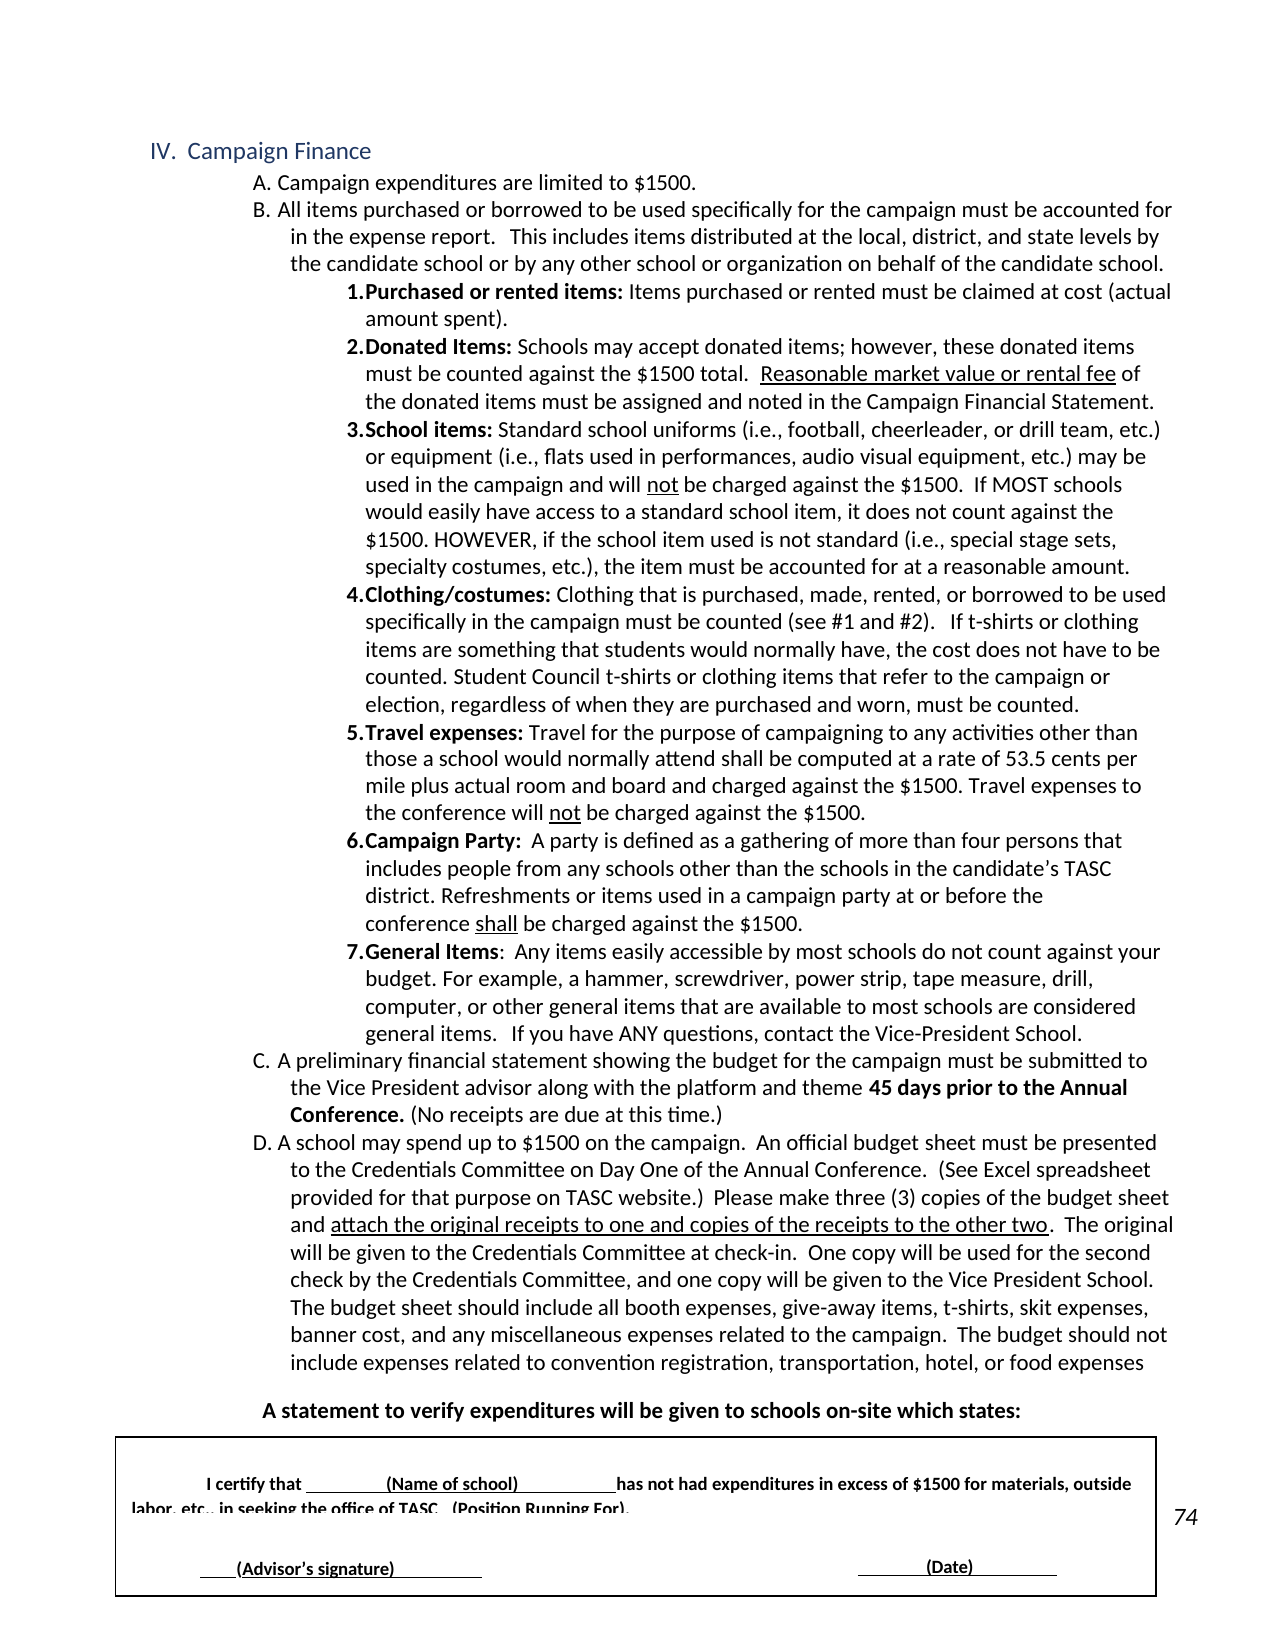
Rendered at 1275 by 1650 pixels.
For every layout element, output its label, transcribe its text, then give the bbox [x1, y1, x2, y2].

list General Items: Any items easily accessible by most schools do not count against your budget. For example, a hammer, screwdriver, power strip, tape measure, drill, computer, or other general items that are available to most schools are considered general items. If you have ANY questions, contact the Vice-President School. [346, 938, 1181, 1047]
list A school may spend up to $1500 on the campaign. An official budget sheet must be presented to the Credentials Committee on Day One of the Annual Conference. (See Excel spreadsheet provided for that purpose on TASC website.) Please make three (3) copies of the budget sheet and attach the original receipts to one and copies of the receipts to the other two. The original will be given to the Credentials Committee at check-in. One copy will be used for the second check by the Credentials Committee, and one copy will be given to the Vice President School. The budget sheet should include all booth expenses, give-away items, t-shirts, skit expenses, banner cost, and any miscellaneous expenses related to the campaign. The budget should not include expenses related to convention registration, transportation, hotel, or food expenses [253, 1128, 1174, 1376]
list Donated Items: Schools may accept donated items; however, these donated items must be counted against the $1500 total. Reasonable market value or rental fee of the donated items must be assigned and noted in the Campaign Financial Statement. [346, 332, 1163, 415]
list Purchased or rented items: Items purchased or rented must be claimed at cost (actual amount spent). [346, 278, 1177, 332]
list School items: Standard school uniforms (i.e., football, cheerleader, or drill team, etc.) or equipment (i.e., flats used in performances, audio visual equipment, etc.) may be used in the campaign and will not be charged against the $1500. If MOST schools would easily have access to a standard school item, it does not count against the $1500. HOWEVER, if the school item used is not standard (i.e., special stage sets, specialty costumes, etc.), the item must be accounted for at a reasonable amount. [346, 415, 1183, 580]
list A preliminary financial statement showing the budget for the campaign must be submitted to the Vice President advisor along with the platform and theme 45 days prior to the Annual Conference. (No receipts are due at this time.) [253, 1047, 1180, 1128]
text A statement to verify expenditures will be given to schools on-site which states: [83, 1397, 1200, 1425]
list All items purchased or borrowed to be used specifically for the campaign must be accounted for in the expense report. This includes items distributed at the local, district, and state levels by the candidate school or by any other school or organization on behalf of the candidate school. [253, 196, 1178, 277]
subtitle Campaign Finance [150, 135, 1200, 166]
list Campaign expenditures are limited to $1500. [253, 168, 1200, 196]
list Campaign Party: A party is defined as a gathering of more than four persons that includes people from any schools other than the schools in the candidate’s TASC district. Refreshments or items used in a campaign party at or before the conference shall be charged against the $1500. [346, 827, 1138, 937]
list Clothing/costumes: Clothing that is purchased, made, rented, or borrowed to be used specifically in the campaign must be counted (see #1 and #2). If t-shirts or clothing items are something that students would normally have, the cost does not have to be counted. Student Council t-shirts or clothing items that refer to the campaign or election, regardless of when they are purchased and worn, must be counted. [346, 581, 1174, 718]
list Travel expenses: Travel for the purpose of campaigning to any activities other than those a school would normally attend shall be computed at a rate of 53.5 cents per mile plus actual room and board and charged against the $1500. Travel expenses to the conference will not be charged against the $1500. [346, 718, 1169, 826]
